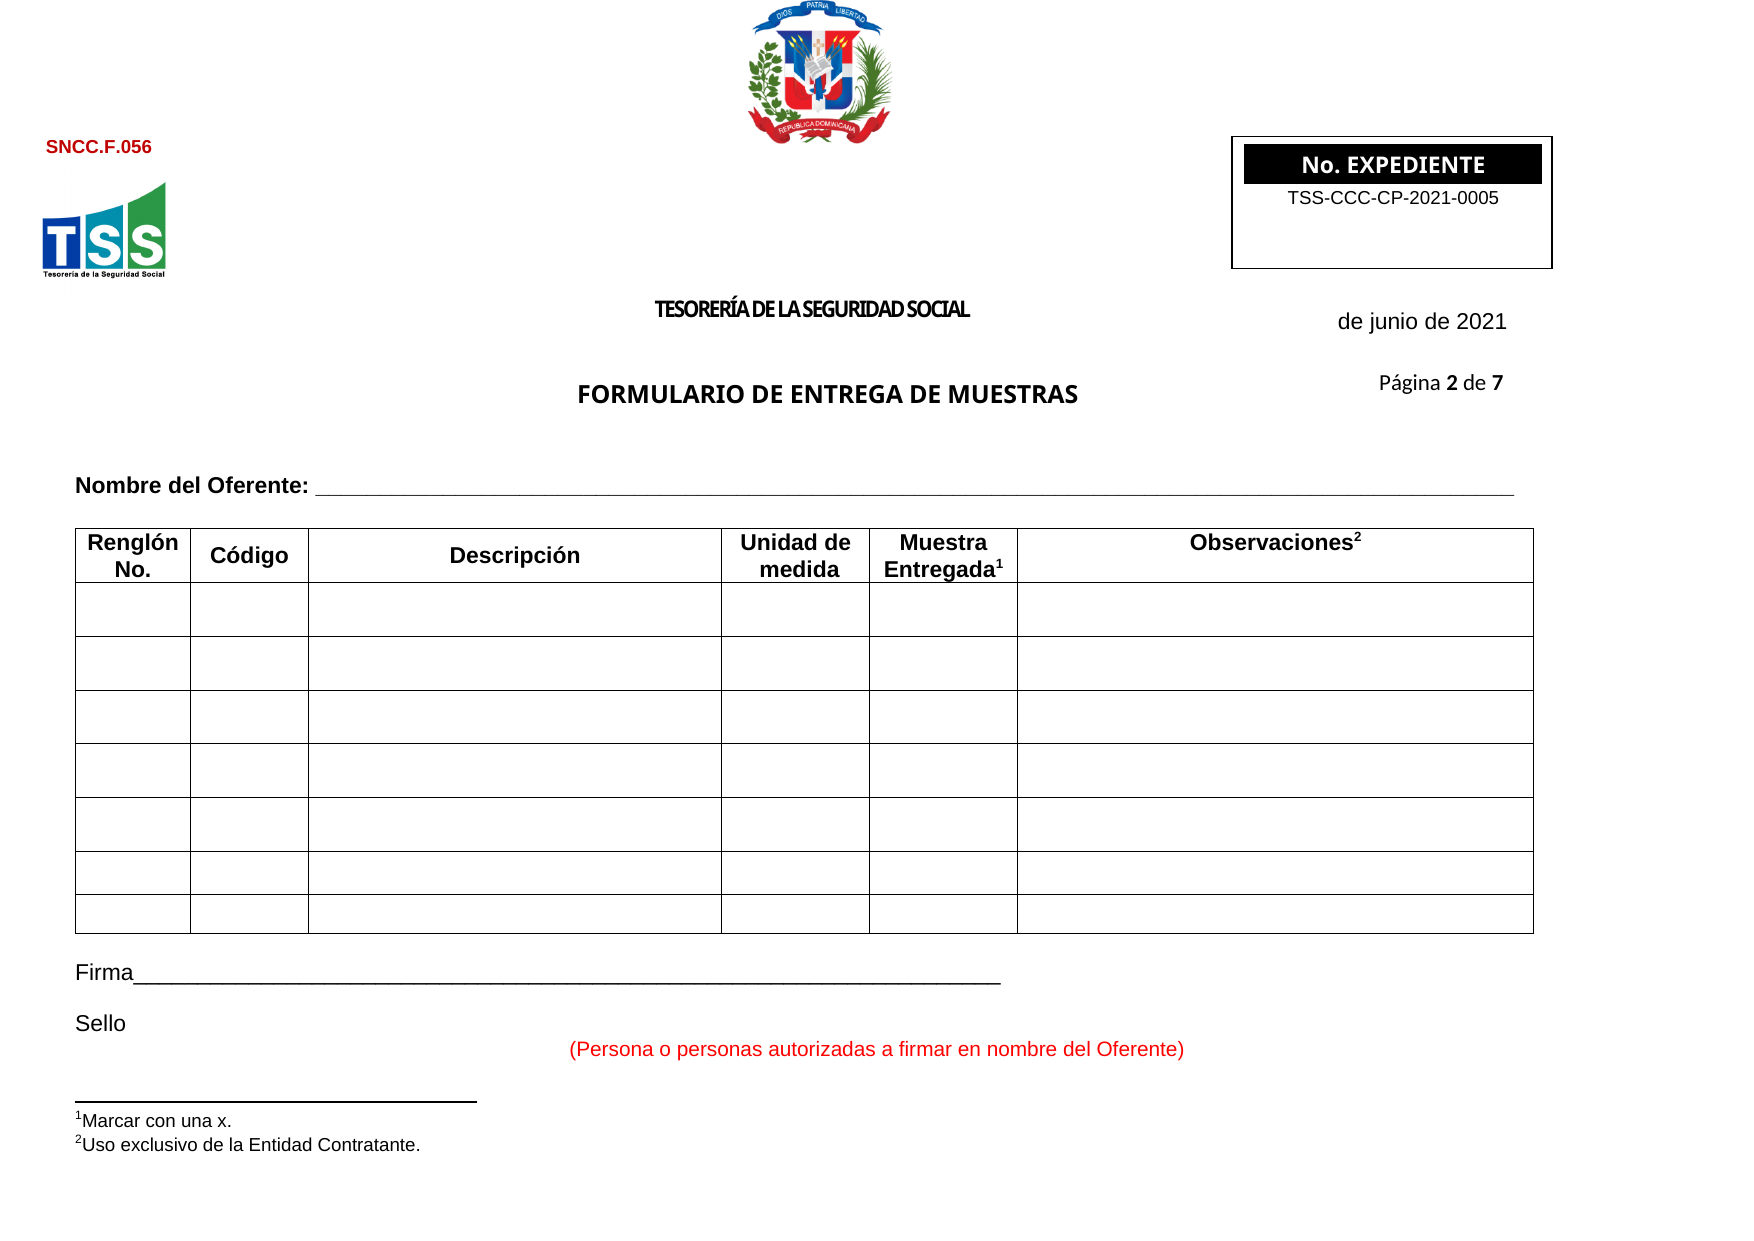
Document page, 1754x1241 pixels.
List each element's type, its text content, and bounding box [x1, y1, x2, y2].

table_cell [870, 852, 1017, 894]
table_cell [76, 895, 190, 933]
table_cell [76, 637, 190, 689]
table_header Descripción [309, 529, 721, 582]
table_header Observaciones [1018, 529, 1533, 582]
table_cell [191, 637, 308, 689]
table_cell [76, 852, 190, 894]
table_cell [1018, 691, 1533, 743]
table_header Código [191, 529, 308, 582]
table_cell [870, 637, 1017, 689]
table_cell [1018, 583, 1533, 636]
table_cell [870, 583, 1017, 636]
table_cell [191, 744, 308, 797]
table_cell [191, 798, 308, 851]
table_cell [191, 895, 308, 933]
table_header Renglón No. [76, 529, 190, 582]
table_cell [309, 895, 721, 933]
table_header Muestra Entregada [870, 529, 1017, 582]
table_cell [309, 583, 721, 636]
picture [38, 164, 170, 296]
text Sello [75, 1010, 1679, 1037]
table_cell [191, 691, 308, 743]
table_cell [309, 691, 721, 743]
table_cell [309, 852, 721, 894]
table_cell [76, 798, 190, 851]
table_cell [76, 583, 190, 636]
table_cell [870, 691, 1017, 743]
table_cell [309, 637, 721, 689]
table_cell [722, 691, 869, 743]
table_cell [76, 744, 190, 797]
table_cell [722, 852, 869, 894]
table_cell [1018, 637, 1533, 689]
table_cell [309, 744, 721, 797]
table_cell [722, 895, 869, 933]
table_cell [722, 798, 869, 851]
table_cell [1018, 852, 1533, 894]
table_cell [722, 637, 869, 689]
table_cell [1018, 798, 1533, 851]
table_cell [309, 798, 721, 851]
table_cell [870, 744, 1017, 797]
table_cell [191, 583, 308, 636]
text Nombre del Oferente: ______________________________________________________________________________________________ [75, 472, 1679, 498]
table_cell [870, 895, 1017, 933]
picture [747, 0, 893, 144]
table_cell [870, 798, 1017, 851]
table_header Unidad de medida [722, 529, 869, 582]
table_cell [722, 583, 869, 636]
table_cell [1018, 744, 1533, 797]
text Firma____________________________________________________________________ [75, 959, 1679, 985]
table_cell [191, 852, 308, 894]
table_cell [76, 691, 190, 743]
table_cell [1018, 895, 1533, 933]
text (Persona o personas autorizadas a firmar en nombre del Oferente) [75, 1037, 1679, 1061]
table_cell [722, 744, 869, 797]
